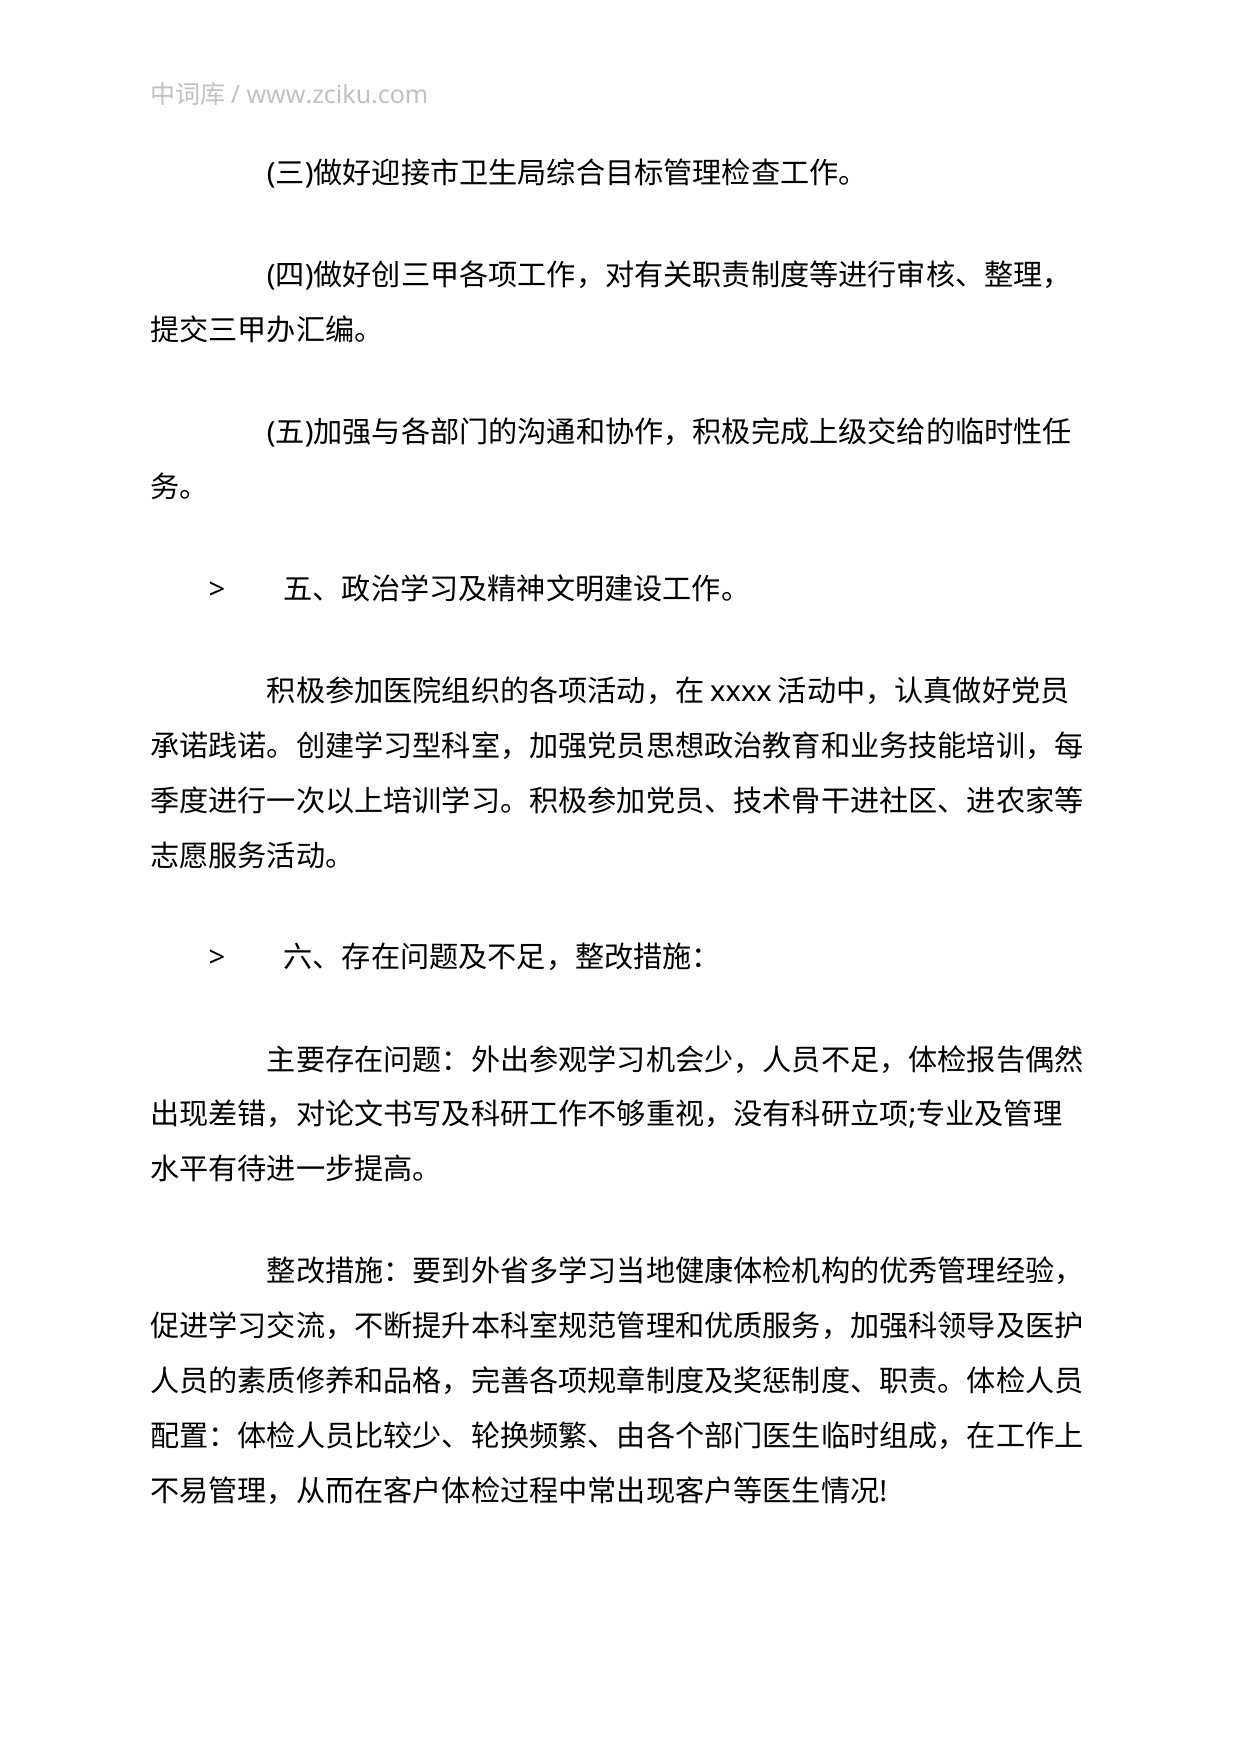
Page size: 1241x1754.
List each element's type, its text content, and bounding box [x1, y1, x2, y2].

text (四)做好创三甲各项工作，对有关职责制度等进行审核、整理，提交三甲办汇编。 [150, 252, 1090, 349]
text 整改措施：要到外省多学习当地健康体检机构的优秀管理经验，促进学习交流，不断提升本科室规范管理和优质服务，加强科领导及医护人员的素质修养和品格，完善各项规章制度及奖惩制度、职责。体检人员配置：体检人员比较少、轮换频繁、由各个部门医生临时组成，在工作上不易管理，从而在客户体检过程中常出现客户等医生情况! [150, 1248, 1090, 1510]
text (五)加强与各部门的沟通和协作，积极完成上级交给的临时性任务。 [150, 409, 1090, 506]
text 主要存在问题：外出参观学习机会少，人员不足，体检报告偶然出现差错，对论文书写及科研工作不够重视，没有科研立项;专业及管理水平有待进一步提高。 [150, 1036, 1090, 1188]
text 积极参加医院组织的各项活动，在xxxx活动中，认真做好党员承诺践诺。创建学习型科室，加强党员思想政治教育和业务技能培训，每季度进行一次以上培训学习。积极参加党员、技术骨干进社区、进农家等志愿服务活动。 [150, 667, 1090, 874]
text > 六、存在问题及不足，整改措施： [150, 934, 1090, 976]
text > 五、政治学习及精神文明建设工作。 [150, 566, 1090, 608]
text (三)做好迎接市卫生局综合目标管理检查工作。 [150, 150, 1090, 192]
